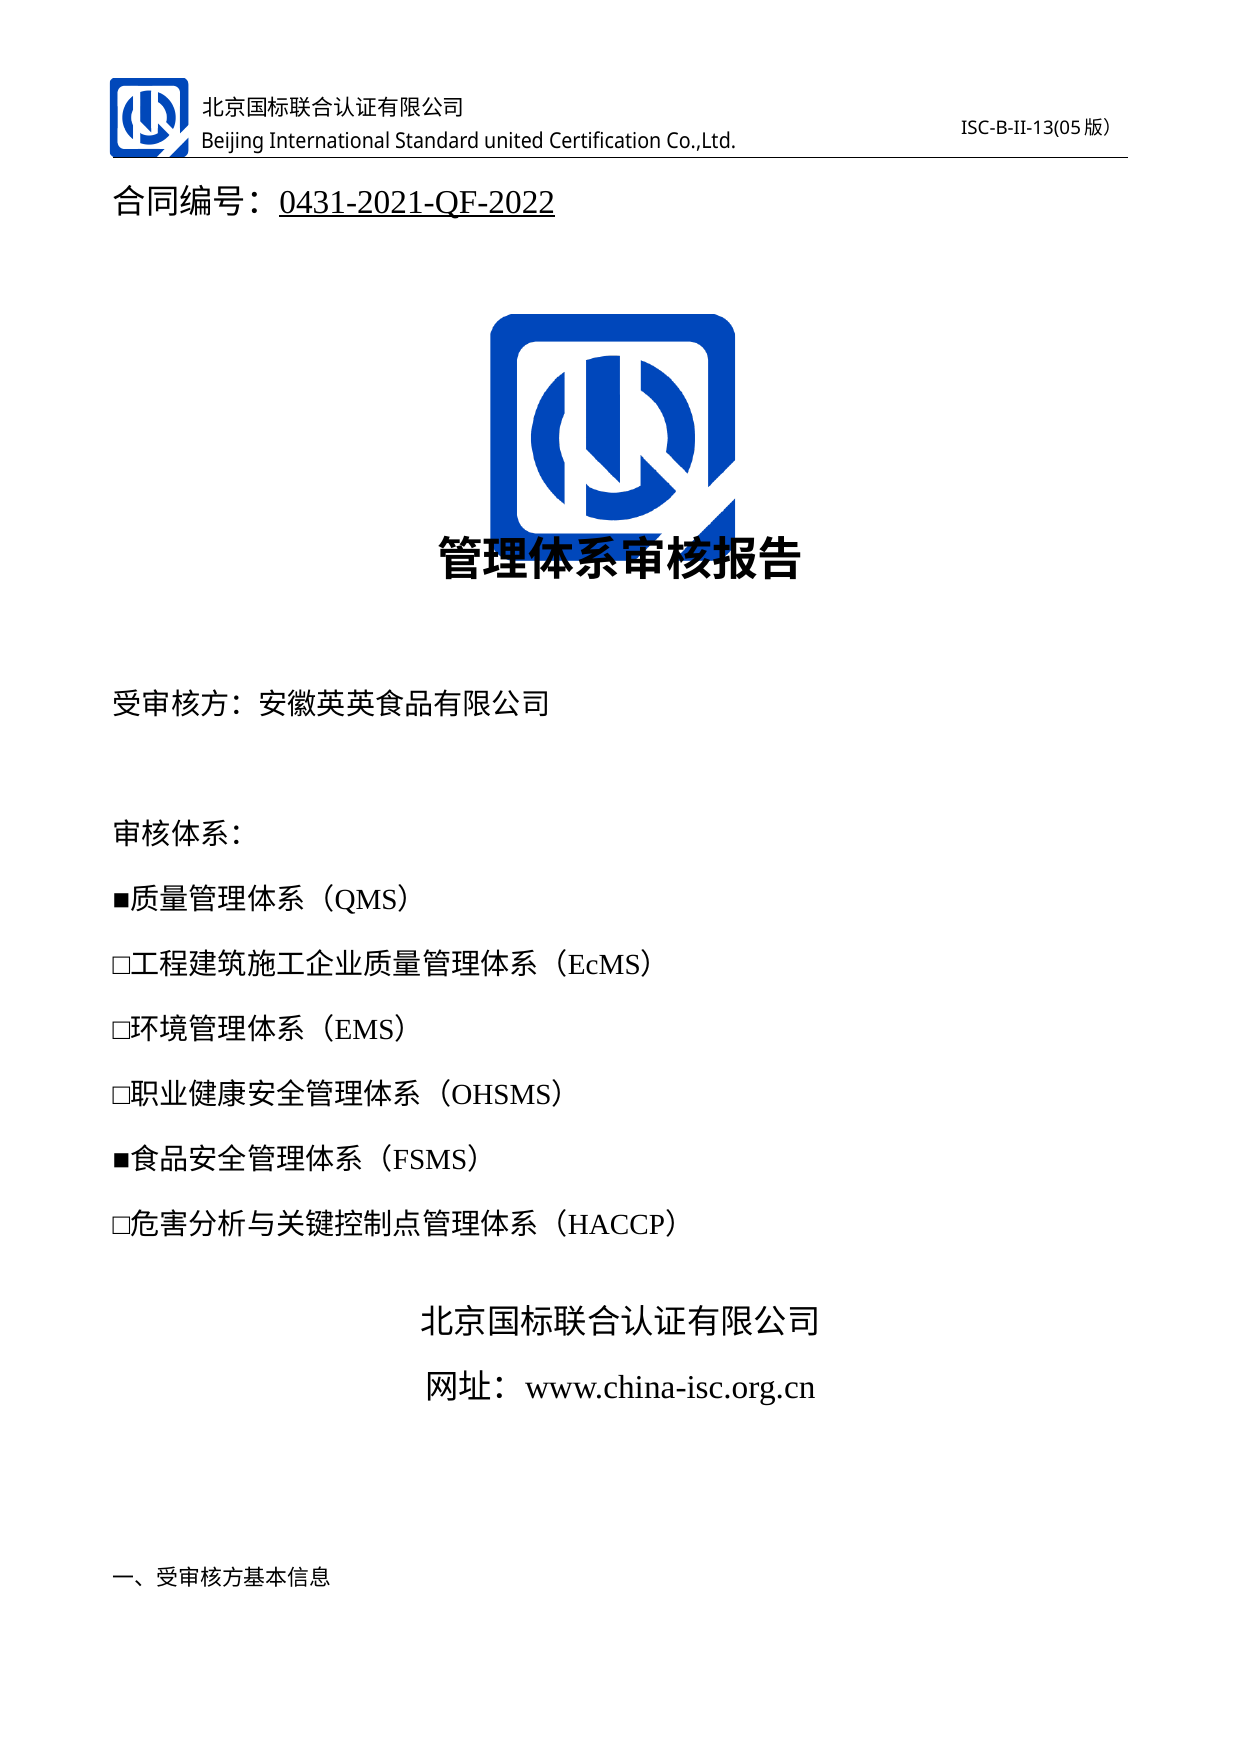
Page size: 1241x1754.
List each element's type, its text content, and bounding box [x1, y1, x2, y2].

picture [109, 78, 189, 158]
text 受审核方：安徽英英食品有限公司 [112, 669, 1128, 734]
text □危害分析与关键控制点管理体系（HACCP） [112, 1189, 1128, 1254]
text 一、受审核方基本信息 [112, 1560, 1128, 1592]
text 审核体系： [112, 799, 1128, 864]
text □环境管理体系（EMS） [112, 994, 1128, 1059]
text 网址：www.china-isc.org.cn [112, 1352, 1128, 1417]
text ■食品安全管理体系（FSMS） [112, 1124, 1128, 1189]
text ■质量管理体系（QMS） [112, 864, 1128, 929]
text 管理体系审核报告 [112, 507, 1128, 604]
picture [490, 314, 736, 507]
text □工程建筑施工企业质量管理体系（EcMS） [112, 929, 1128, 994]
text 北京国标联合认证有限公司 [112, 1287, 1128, 1352]
text □职业健康安全管理体系（OHSMS） [112, 1059, 1128, 1124]
text 合同编号：0431-2021-QF-2022 [112, 166, 1128, 231]
